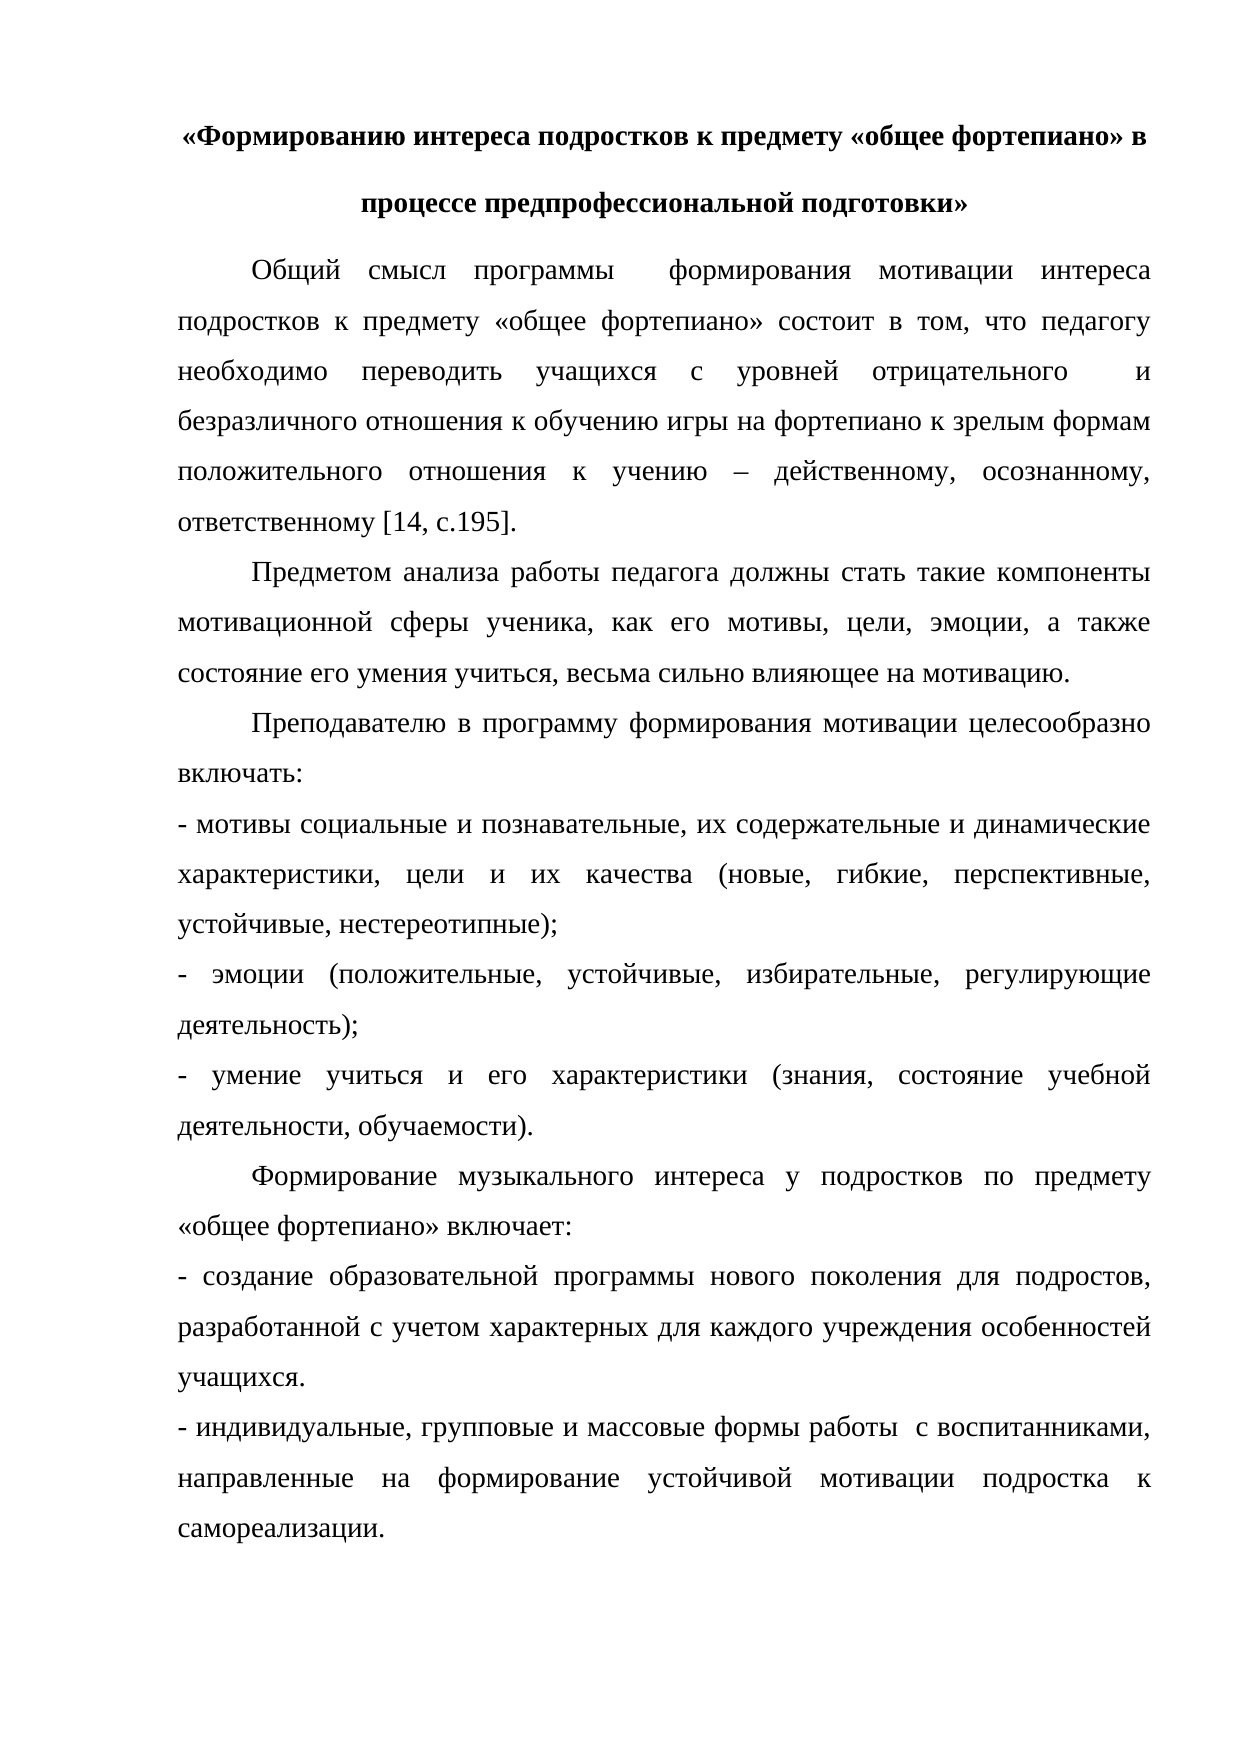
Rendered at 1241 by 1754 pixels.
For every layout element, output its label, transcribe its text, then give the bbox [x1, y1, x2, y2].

text Преподавателю в программу формирования мотивации целесообразно включать: [177, 705, 1152, 789]
text - мотивы социальные и познавательные, их содержательные и динамические характеристики, цели и их качества (новые, гибкие, перспективные, устойчивые, нестереотипные); [177, 806, 1152, 940]
text Общий смысл программы формирования мотивации интереса подростков к предмету «общее фортепиано» состоит в том, что педагогу необходимо переводить учащихся с уровней отрицательного и безразличного отношения к обучению игры на фортепиано к зрелым формам положительного отношения к учению – действенному, осознанному, ответственному [14, с.195]. [177, 252, 1152, 537]
text - создание образовательной программы нового поколения для подростов, разработанной с учетом характерных для каждого учреждения особенностей учащихся. [177, 1258, 1152, 1393]
text «Формированию интереса подростков к предмету «общее фортепиано» в процессе предпрофессиональной подготовки» [177, 118, 1152, 219]
text Формирование музыкального интереса у подростков по предмету «общее фортепиано» включает: [177, 1158, 1152, 1242]
text - умение учиться и его характеристики (знания, состояние учебной деятельности, обучаемости). [177, 1057, 1152, 1141]
text - индивидуальные, групповые и массовые формы работы с воспитанниками, направленные на формирование устойчивой мотивации подростка к самореализации. [177, 1409, 1152, 1544]
text - эмоции (положительные, устойчивые, избирательные, регулирующие деятельность); [177, 957, 1152, 1041]
text Предметом анализа работы педагога должны стать такие компоненты мотивационной сферы ученика, как его мотивы, цели, эмоции, а также состояние его умения учиться, весьма сильно влияющее на мотивацию. [177, 554, 1152, 688]
